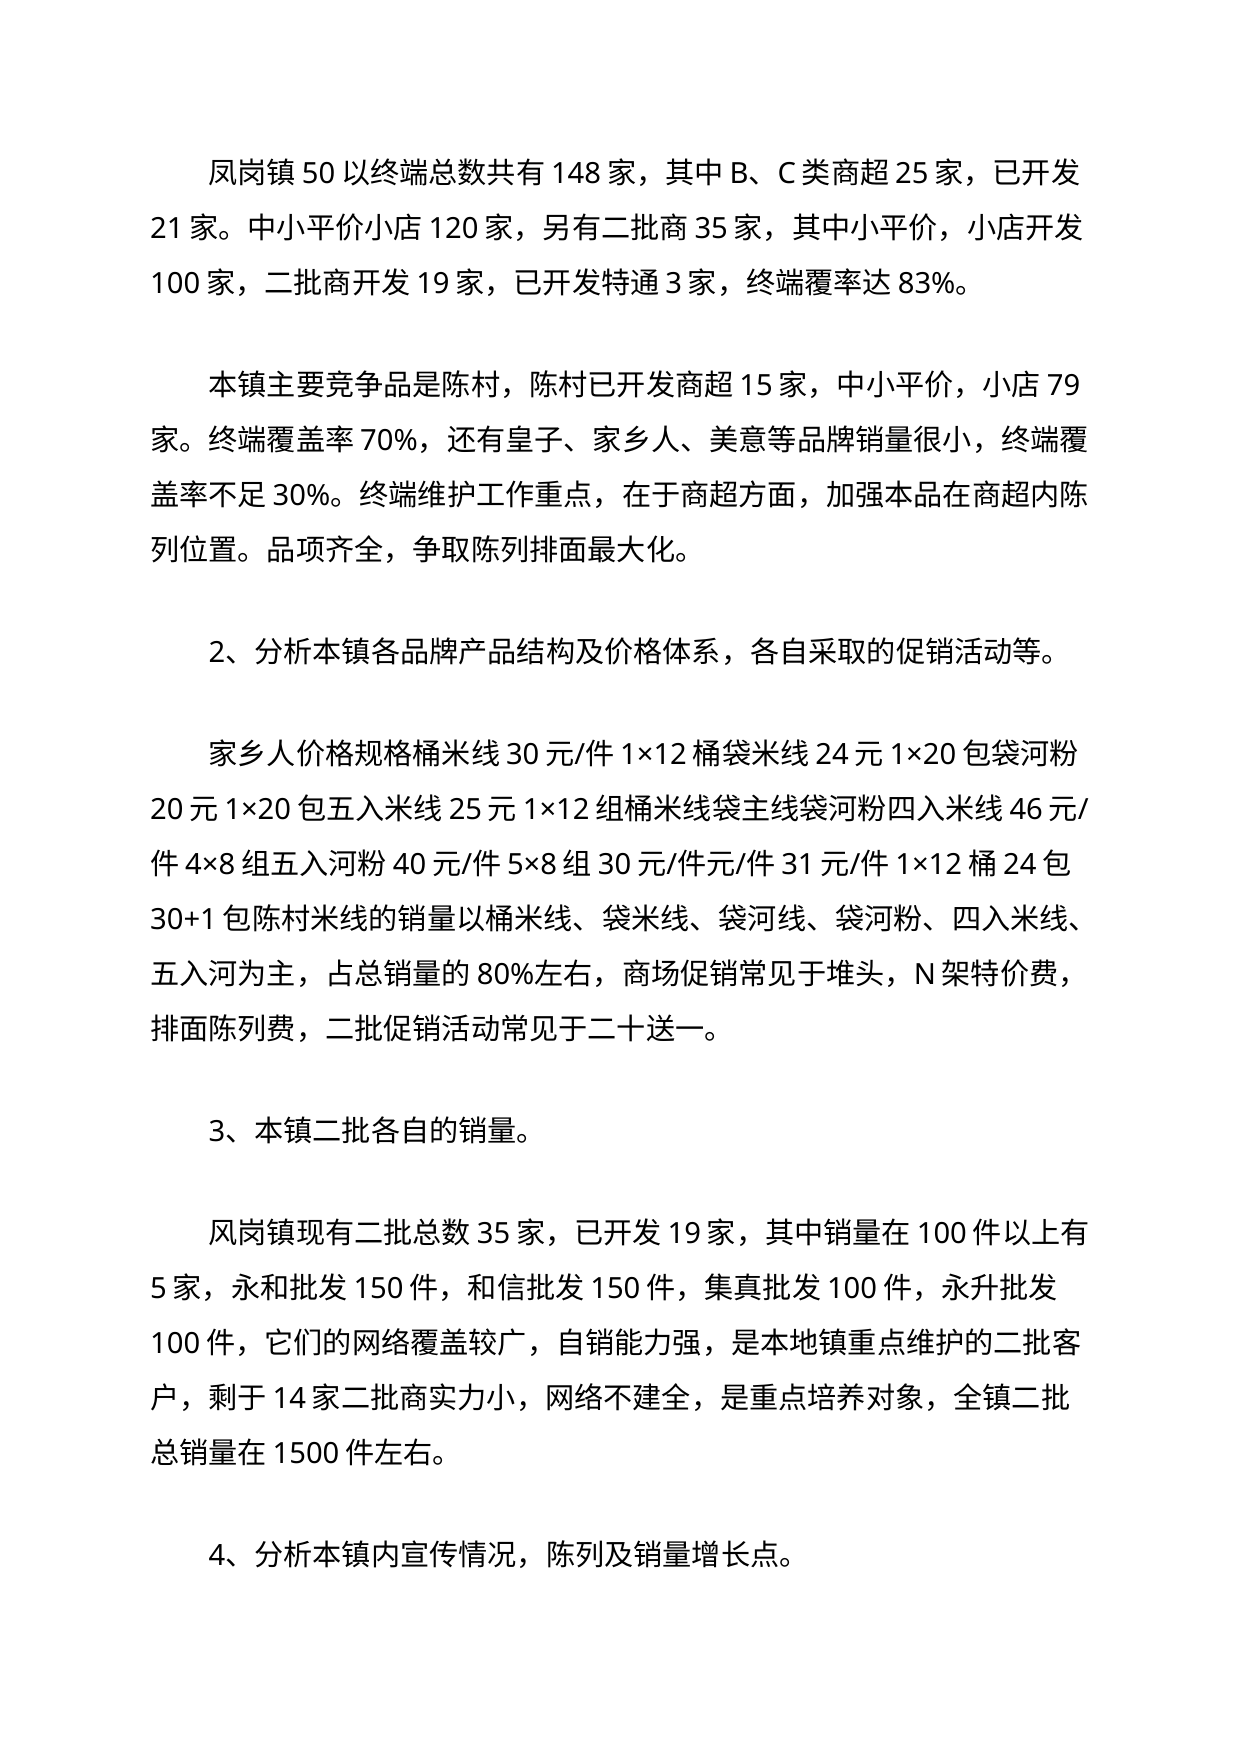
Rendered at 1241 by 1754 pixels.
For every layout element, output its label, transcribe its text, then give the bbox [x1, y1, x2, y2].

text 2、分析本镇各品牌产品结构及价格体系，各自采取的促销活动等。 [150, 629, 1090, 671]
text 凤岗镇50以终端总数共有148家，其中B、C类商超25家，已开发21家。中小平价小店120家，另有二批商35家，其中小平价，小店开发100家，二批商开发19家，已开发特通3家，终端覆率达83%。 [150, 150, 1090, 302]
text 4、分析本镇内宣传情况，陈列及销量增长点。 [150, 1531, 1090, 1574]
text 家乡人价格规格桶米线30元/件1×12桶袋米线24元1×20包袋河粉20元1×20包五入米线25元1×12组桶米线袋主线袋河粉四入米线46元/件4×8组五入河粉40元/件5×8组30元/件元/件31元/件1×12桶24包30+1包陈村米线的销量以桶米线、袋米线、袋河线、袋河粉、四入米线、五入河为主，占总销量的80%左右，商场促销常见于堆头，N架特价费，排面陈列费，二批促销活动常见于二十送一。 [150, 731, 1090, 1048]
text 风岗镇现有二批总数35家，已开发19家，其中销量在100件以上有5家，永和批发150件，和信批发150件，集真批发100件，永升批发100件，它们的网络覆盖较广，自销能力强，是本地镇重点维护的二批客户，剩于14家二批商实力小，网络不建全，是重点培养对象，全镇二批总销量在1500件左右。 [150, 1209, 1090, 1472]
text 本镇主要竞争品是陈村，陈村已开发商超15家，中小平价，小店79家。终端覆盖率70%，还有皇子、家乡人、美意等品牌销量很小，终端覆盖率不足30%。终端维护工作重点，在于商超方面，加强本品在商超内陈列位置。品项齐全，争取陈列排面最大化。 [150, 362, 1090, 569]
text 3、本镇二批各自的销量。 [150, 1107, 1090, 1150]
